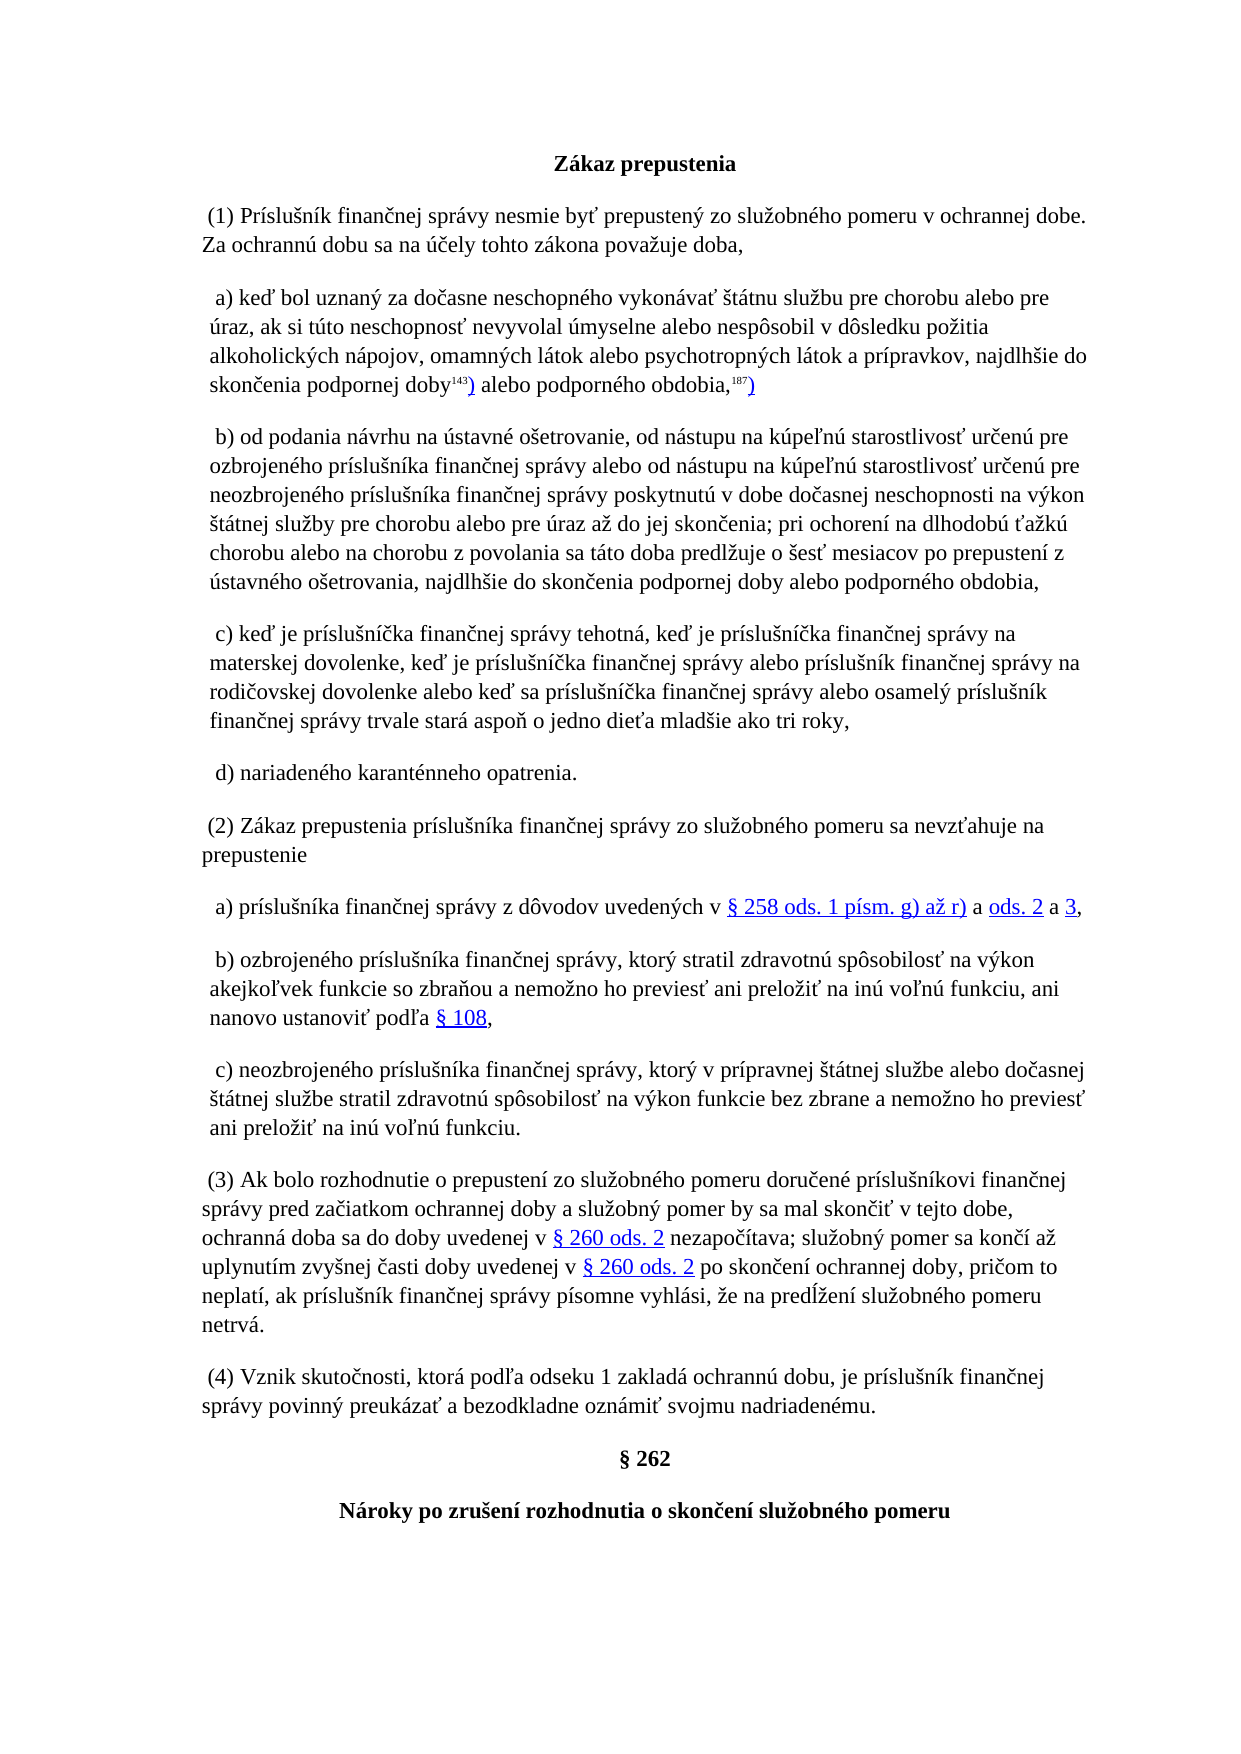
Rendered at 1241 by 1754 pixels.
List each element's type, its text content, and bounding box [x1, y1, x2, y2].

text Nároky po zrušení rozhodnutia o skončení služobného pomeru [194, 1497, 1090, 1523]
text (2) Zákaz prepustenia príslušníka finančnej správy zo služobného pomeru sa nevzťahuje na prepustenie [202, 812, 1090, 867]
text d) nariadeného karanténneho opatrenia. [209, 759, 1090, 786]
text b) od podania návrhu na ústavné ošetrovanie, od nástupu na kúpeľnú starostlivosť určenú pre ozbrojeného príslušníka finančnej správy alebo od nástupu na kúpeľnú starostlivosť určenú pre neozbrojeného príslušníka finančnej správy poskytnutú v dobe dočasnej neschopnosti na výkon štátnej služby pre chorobu alebo pre úraz až do jej skončenia; pri ochorení na dlhodobú ťažkú chorobu alebo na chorobu z povolania sa táto doba predlžuje o šesť mesiacov po prepustení z ústavného ošetrovania, najdlhšie do skončenia podpornej doby alebo podporného obdobia, [209, 423, 1090, 594]
text Zákaz prepustenia [194, 150, 1090, 176]
text a) príslušníka finančnej správy z dôvodov uvedených v § 258 ods. 1 písm. g) až r) a ods. 2 a 3, [209, 893, 1090, 919]
text c) neozbrojeného príslušníka finančnej správy, ktorý v prípravnej štátnej službe alebo dočasnej štátnej službe stratil zdravotnú spôsobilosť na výkon funkcie bez zbrane a nemožno ho previesť ani preložiť na inú voľnú funkciu. [209, 1056, 1090, 1140]
text a) keď bol uznaný za dočasne neschopného vykonávať štátnu službu pre chorobu alebo pre úraz, ak si túto neschopnosť nevyvolal úmyselne alebo nespôsobil v dôsledku požitia alkoholických nápojov, omamných látok alebo psychotropných látok a prípravkov, najdlhšie do skončenia podpornej doby143) alebo podporného obdobia,187) [209, 284, 1090, 397]
text (1) Príslušník finančnej správy nesmie byť prepustený zo služobného pomeru v ochrannej dobe. Za ochrannú dobu sa na účely tohto zákona považuje doba, [202, 202, 1090, 258]
text b) ozbrojeného príslušníka finančnej správy, ktorý stratil zdravotnú spôsobilosť na výkon akejkoľvek funkcie so zbraňou a nemožno ho previesť ani preložiť na inú voľnú funkciu, ani nanovo ustanoviť podľa § 108, [209, 946, 1090, 1030]
text (3) Ak bolo rozhodnutie o prepustení zo služobného pomeru doručené príslušníkovi finančnej správy pred začiatkom ochrannej doby a služobný pomer by sa mal skončiť v tejto dobe, ochranná doba sa do doby uvedenej v § 260 ods. 2 nezapočítava; služobný pomer sa končí až uplynutím zvyšnej časti doby uvedenej v § 260 ods. 2 po skončení ochrannej doby, pričom to neplatí, ak príslušník finančnej správy písomne vyhlási, že na predĺžení služobného pomeru netrvá. [202, 1166, 1090, 1337]
text § 262 [194, 1445, 1090, 1471]
text (4) Vznik skutočnosti, ktorá podľa odseku 1 zakladá ochrannú dobu, je príslušník finančnej správy povinný preukázať a bezodkladne oznámiť svojmu nadriadenému. [202, 1363, 1090, 1419]
text c) keď je príslušníčka finančnej správy tehotná, keď je príslušníčka finančnej správy na materskej dovolenke, keď je príslušníčka finančnej správy alebo príslušník finančnej správy na rodičovskej dovolenke alebo keď sa príslušníčka finančnej správy alebo osamelý príslušník finančnej správy trvale stará aspoň o jedno dieťa mladšie ako tri roky, [209, 620, 1090, 733]
